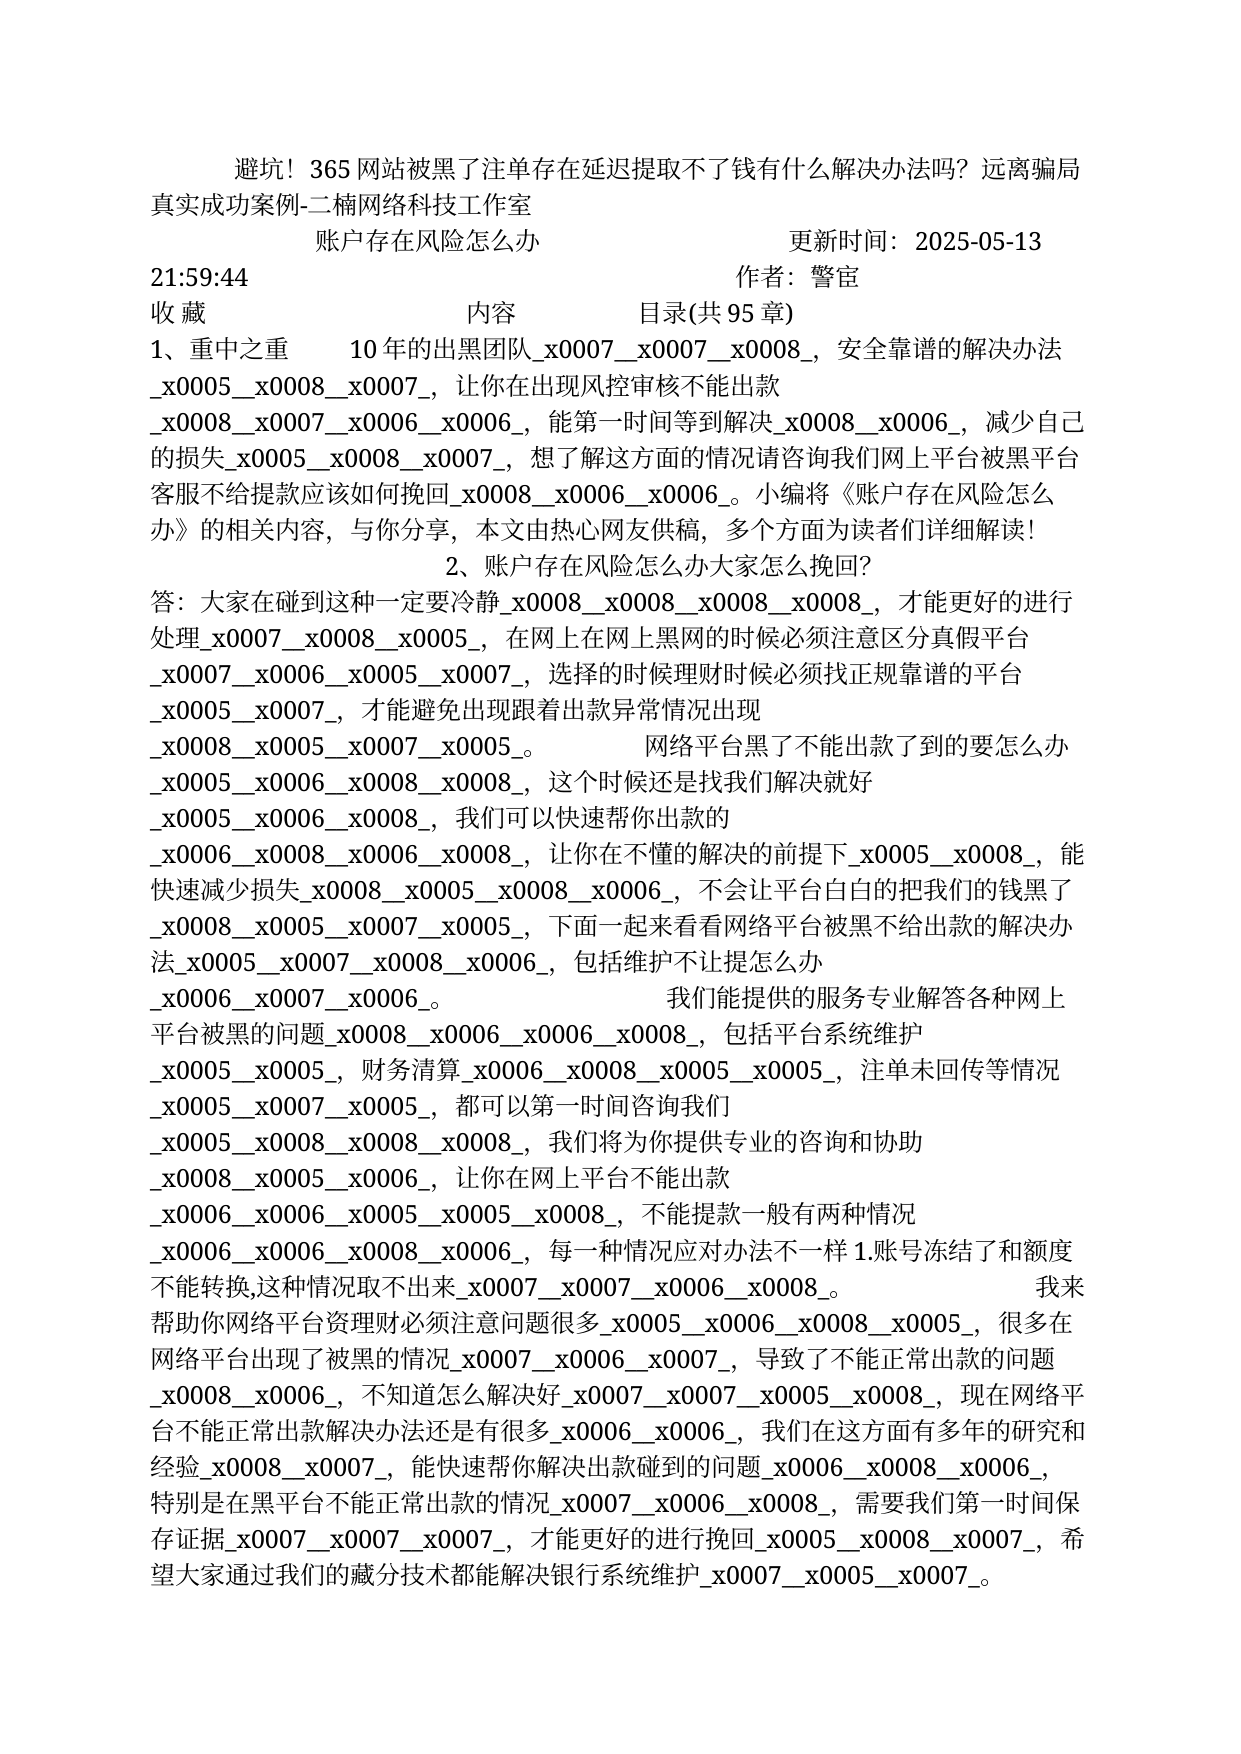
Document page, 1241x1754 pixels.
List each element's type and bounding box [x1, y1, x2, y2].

text [150, 150, 1090, 1592]
